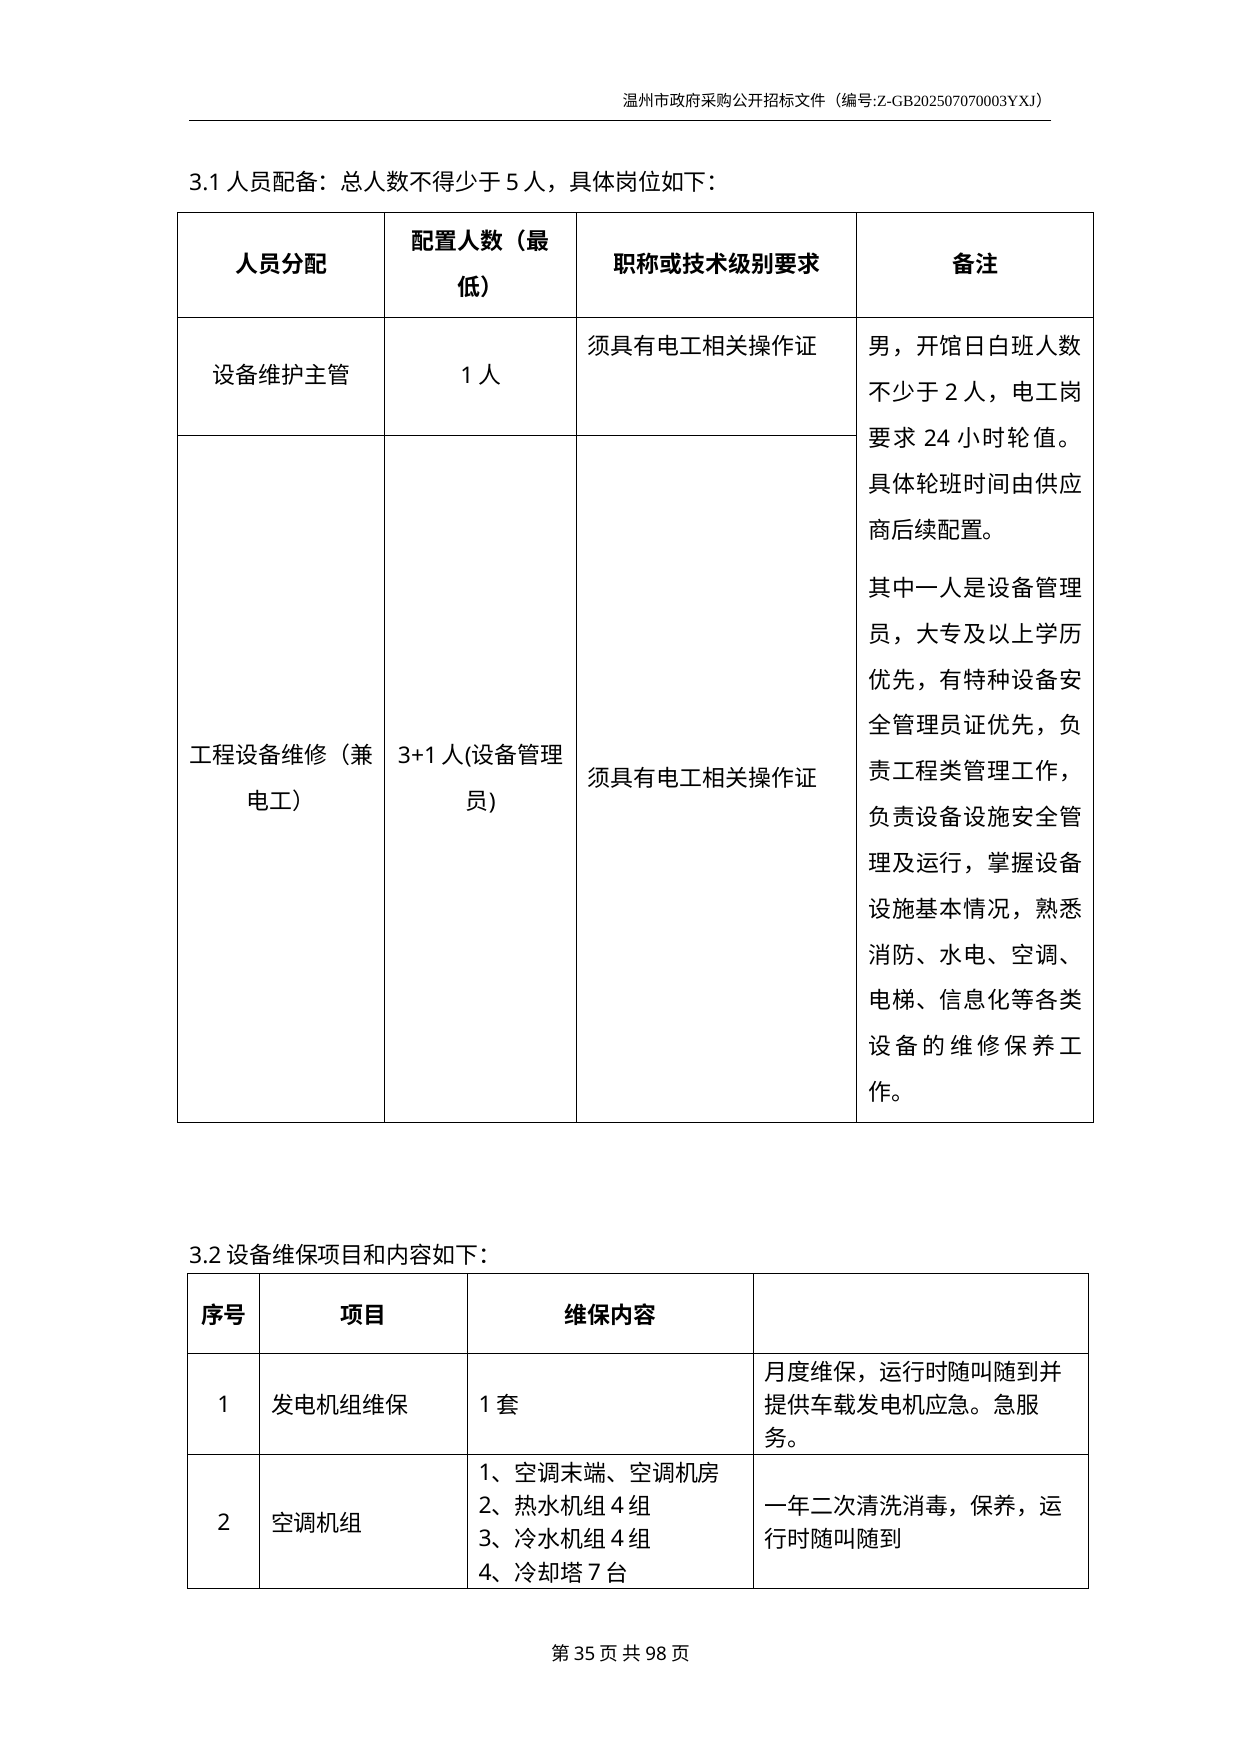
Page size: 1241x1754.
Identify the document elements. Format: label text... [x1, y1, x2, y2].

table_header 维保内容 [468, 1274, 753, 1353]
table_cell 一年二次清洗消毒，保养，运行时随叫随到 [754, 1455, 1088, 1588]
table_cell 空调末端、空调机房 热水机组4组 冷水机组4组 4、冷却塔7台 [468, 1455, 753, 1588]
table_cell 1套 [468, 1354, 753, 1453]
table_cell 月度维保，运行时随叫随到并提供车载发电机应急。急服务。 [754, 1354, 1088, 1453]
table_header 序号 [188, 1274, 259, 1353]
table_cell 空调机组 [260, 1455, 467, 1588]
table_header [754, 1274, 1088, 1353]
table_cell 2 [188, 1455, 259, 1588]
table_cell 工程设备维修（兼电工） [178, 436, 384, 1122]
table_cell 1 [188, 1354, 259, 1453]
table_cell 发电机组维保 [260, 1354, 467, 1453]
table_cell 1人 [385, 318, 576, 435]
table_cell 设备维护主管 [178, 318, 384, 435]
table_header 备注 [857, 213, 1093, 317]
table_cell 男，开馆日白班人数不少于2人，电工岗要求24小时轮值。具体轮班时间由供应商后续配置。 其中一人是设备管理员，大专及以上学历优先，有特种设备安全管理员证优先，负责工程类管理工作，负责设备设施安全管理及运行，掌握设备设施基本情况，熟悉消防、水电、空调、电梯、信息化等各类设备的维修保养工作。 [857, 318, 1093, 1122]
table_header 人员分配 [178, 213, 384, 317]
table_header 项目 [260, 1274, 467, 1353]
text 3.1人员配备：总人数不得少于5人，具体岗位如下： [189, 153, 1051, 199]
table_cell 须具有电工相关操作证 [577, 436, 856, 1122]
table_header 配置人数（最低） [385, 213, 576, 317]
table_cell 须具有电工相关操作证 [577, 318, 856, 435]
table_header 职称或技术级别要求 [577, 213, 856, 317]
table_cell 3+1人(设备管理员) [385, 436, 576, 1122]
subtitle 3.2设备维保项目和内容如下： [189, 1223, 1051, 1273]
